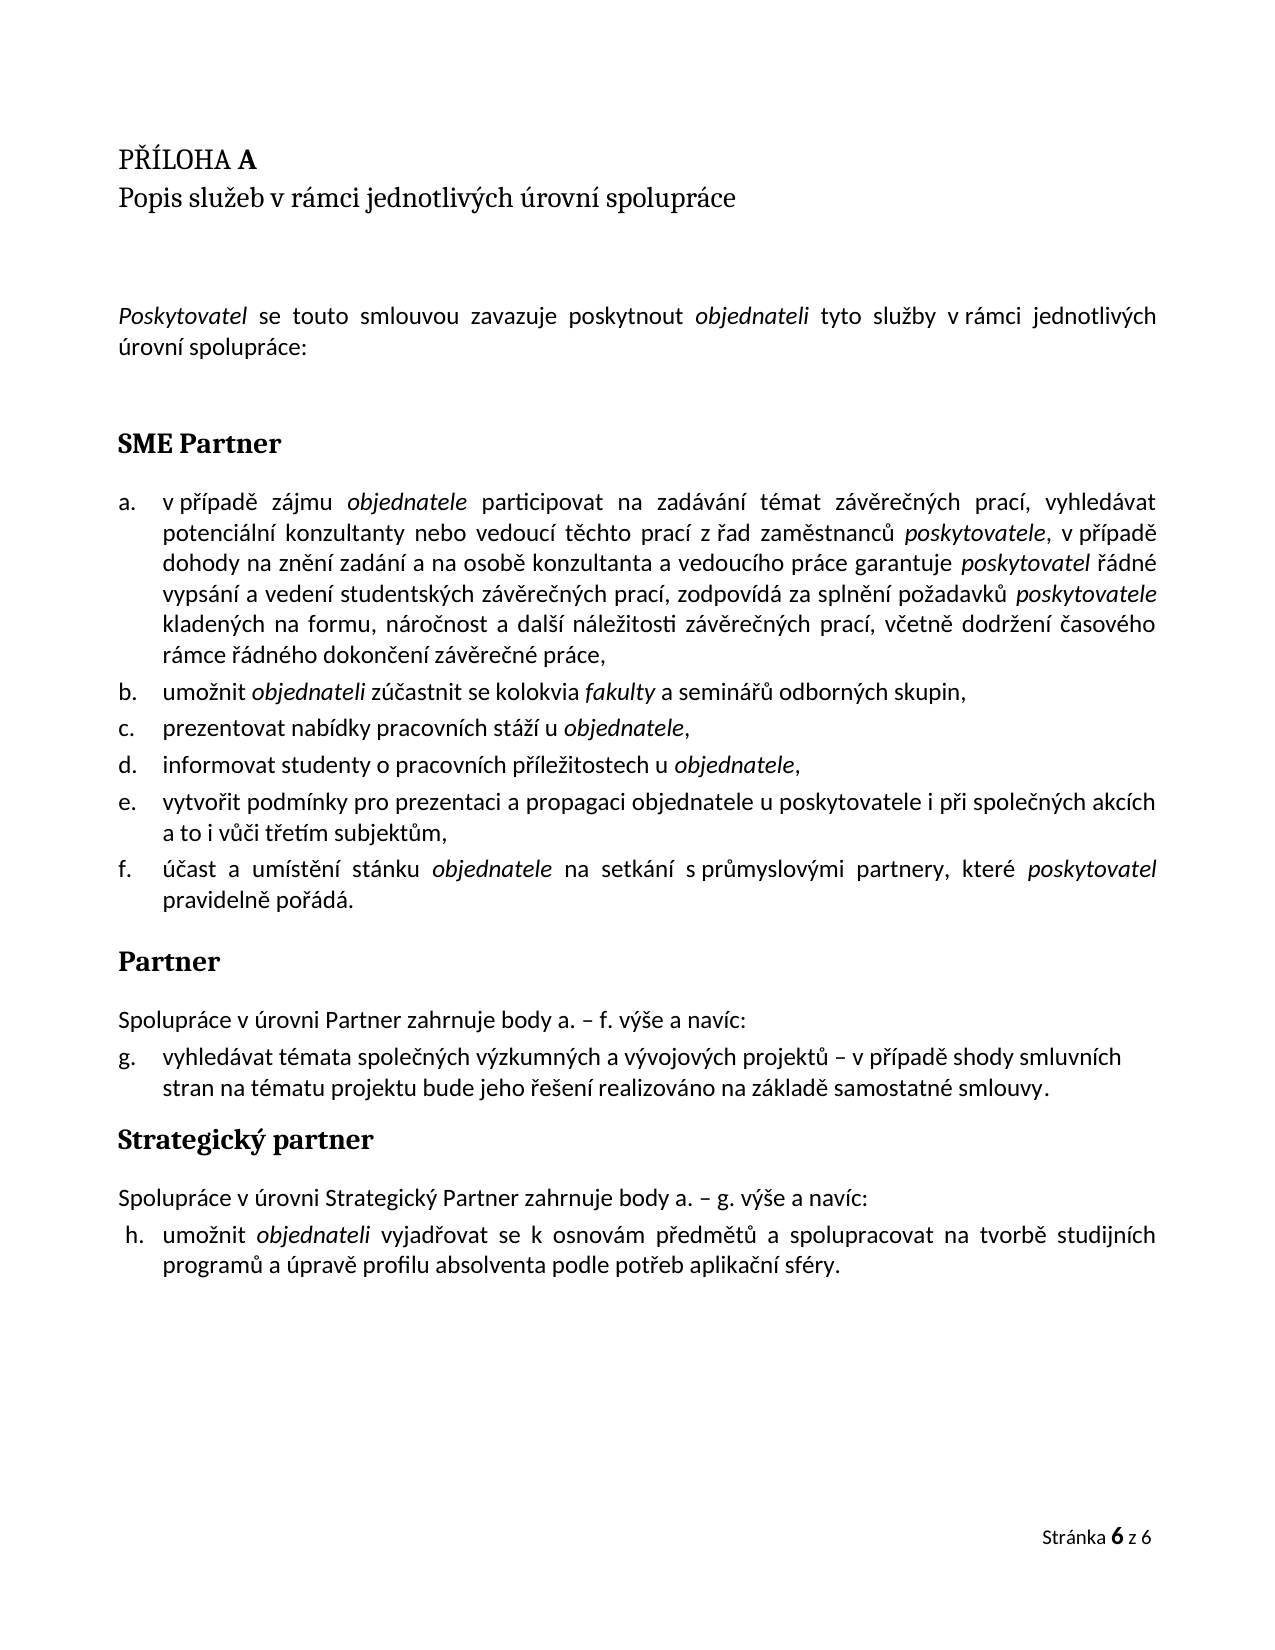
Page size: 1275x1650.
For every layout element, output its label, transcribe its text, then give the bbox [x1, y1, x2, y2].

text Popis služeb v rámci jednotlivých úrovní spolupráce [118, 182, 1157, 215]
text Poskytovatel se touto smlouvou zavazuje poskytnout objednateli tyto služby v rámci jednotlivých úrovní spolupráce: [118, 300, 1157, 361]
text Partner [118, 945, 1157, 978]
list umožnit objednateli zúčastnit se kolokvia fakulty a seminářů odborných skupin, [118, 676, 1157, 706]
list prezentovat nabídky pracovních stáží u objednatele, [118, 713, 1157, 743]
text SME Partner [118, 427, 1157, 461]
text Spolupráce v úrovni Strategický Partner zahrnuje body a. – g. výše a navíc: [118, 1182, 1157, 1213]
list v případě zájmu objednatele participovat na zadávání témat závěrečných prací, vyhledávat potenciální konzultanty nebo vedoucí těchto prací z řad zaměstnanců poskytovatele, v případě dohody na znění zadání a na osobě konzultanta a vedoucího práce garantuje poskytovatel řádné vypsání a vedení studentských závěrečných prací, zodpovídá za splnění požadavků poskytovatele kladených na formu, náročnost a další náležitosti závěrečných prací, včetně dodržení časového rámce řádného dokončení závěrečné práce, [118, 486, 1157, 669]
title PŘÍLOHA A [118, 143, 1157, 177]
text Strategický partner [118, 1123, 1157, 1157]
list umožnit objednateli vyjadřovat se k osnovám předmětů a spolupracovat na tvorbě studijních programů a úpravě profilu absolventa podle potřeb aplikační sféry. [125, 1219, 1157, 1280]
text Spolupráce v úrovni Partner zahrnuje body a. – f. výše a navíc: [118, 1004, 1157, 1035]
list vytvořit podmínky pro prezentaci a propagaci objednatele u poskytovatele i při společných akcích a to i vůči třetím subjektům, [118, 786, 1157, 847]
list účast a umístění stánku objednatele na setkání s průmyslovými partnery, které poskytovatel pravidelně pořádá. [118, 853, 1157, 914]
list vyhledávat témata společných výzkumných a vývojových projektů – v případě shody smluvních stran na tématu projektu bude jeho řešení realizováno na základě samostatné smlouvy. [118, 1041, 1157, 1102]
list informovat studenty o pracovních příležitostech u objednatele, [118, 749, 1157, 780]
